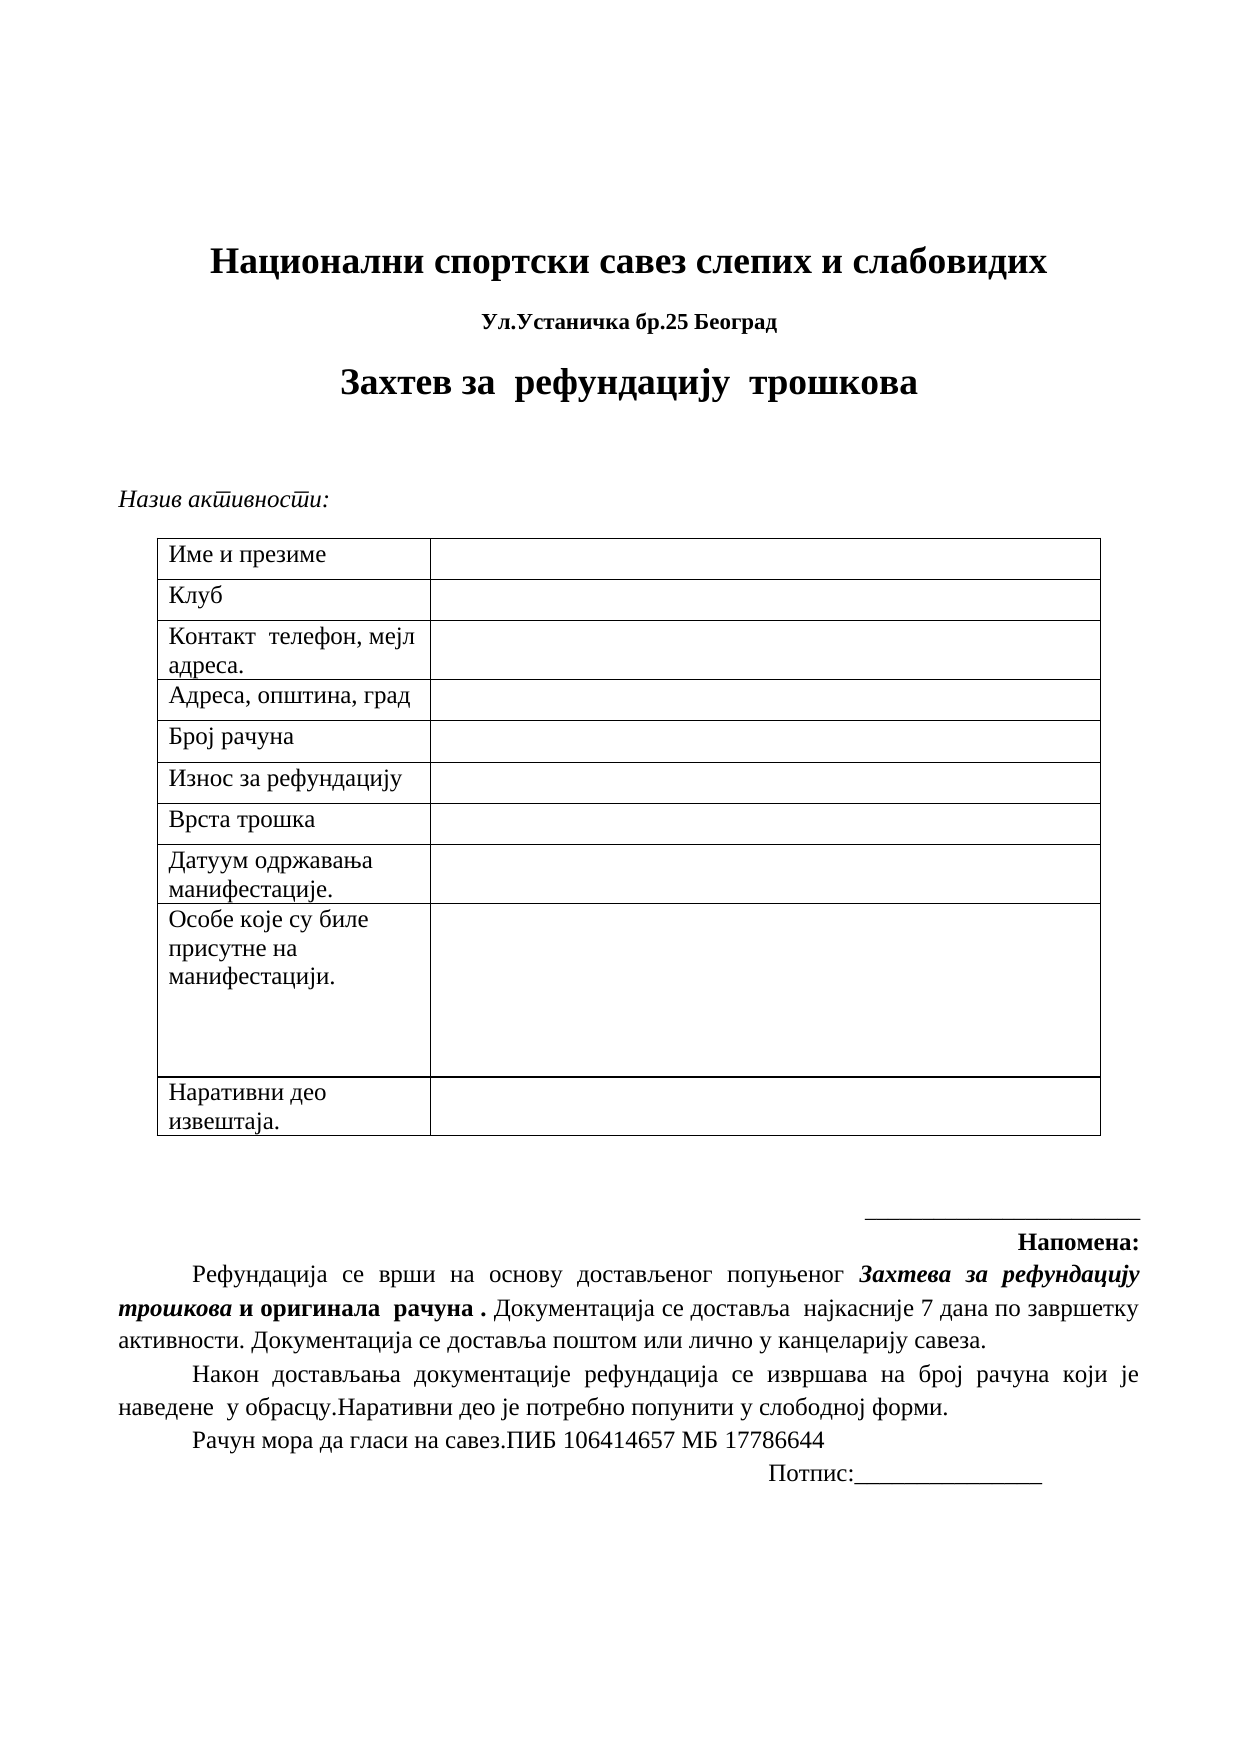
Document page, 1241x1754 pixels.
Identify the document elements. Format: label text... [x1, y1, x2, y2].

table_cell Број рачуна [158, 721, 430, 762]
text Захтев за рефундацију трошкова [118, 359, 1140, 403]
text Рачун мора да гласи на савез.ПИБ 106414657 МБ 17786644 [118, 1425, 1140, 1453]
table_cell [431, 845, 1100, 903]
text Након достављања документације рефундација се извршава на број рачуна који је наведене у обрасцу.Наративни део је потребно попунити у слободној форми. [118, 1359, 1140, 1420]
table_cell Врста трошка [158, 804, 430, 844]
text Потпис:_______________ [118, 1458, 1140, 1486]
table_cell [431, 580, 1100, 620]
text ________________________ [118, 1196, 1140, 1223]
table_cell Датуум одржавања манифестације. [158, 845, 430, 903]
table_cell Наративни део извештаја. [158, 1078, 430, 1135]
text Рефундација се врши на основу достављеног попуњеног Захтева за рефундацију трошкова и оригинала рачуна . Документација се доставља најкасније 7 дана по завршетку активности. Документација се доставља поштом или лично у канцеларију савеза. [118, 1259, 1140, 1354]
table_cell [431, 804, 1100, 844]
table_cell [431, 621, 1100, 679]
text Национални спортски савез слепих и слабовидих [118, 238, 1140, 281]
table_header [431, 539, 1100, 579]
table_cell [431, 680, 1100, 720]
table_header Име и презиме [158, 539, 430, 579]
table_cell Особе које су биле присутне на манифестацији. [158, 904, 430, 1076]
table_cell [431, 763, 1100, 803]
table_cell Износ за рефундацију [158, 763, 430, 803]
text Ул.Устаничка бр.25 Београд [118, 308, 1140, 335]
text Назив активности: [118, 484, 1140, 512]
table_cell Контакт телефон, мејл адреса. [158, 621, 430, 679]
table_cell [431, 904, 1100, 1076]
table_cell [431, 721, 1100, 762]
table_cell [431, 1078, 1100, 1135]
text Напомена: [118, 1227, 1140, 1255]
table_cell Адреса, општина, град [158, 680, 430, 720]
table_cell Клуб [158, 580, 430, 620]
